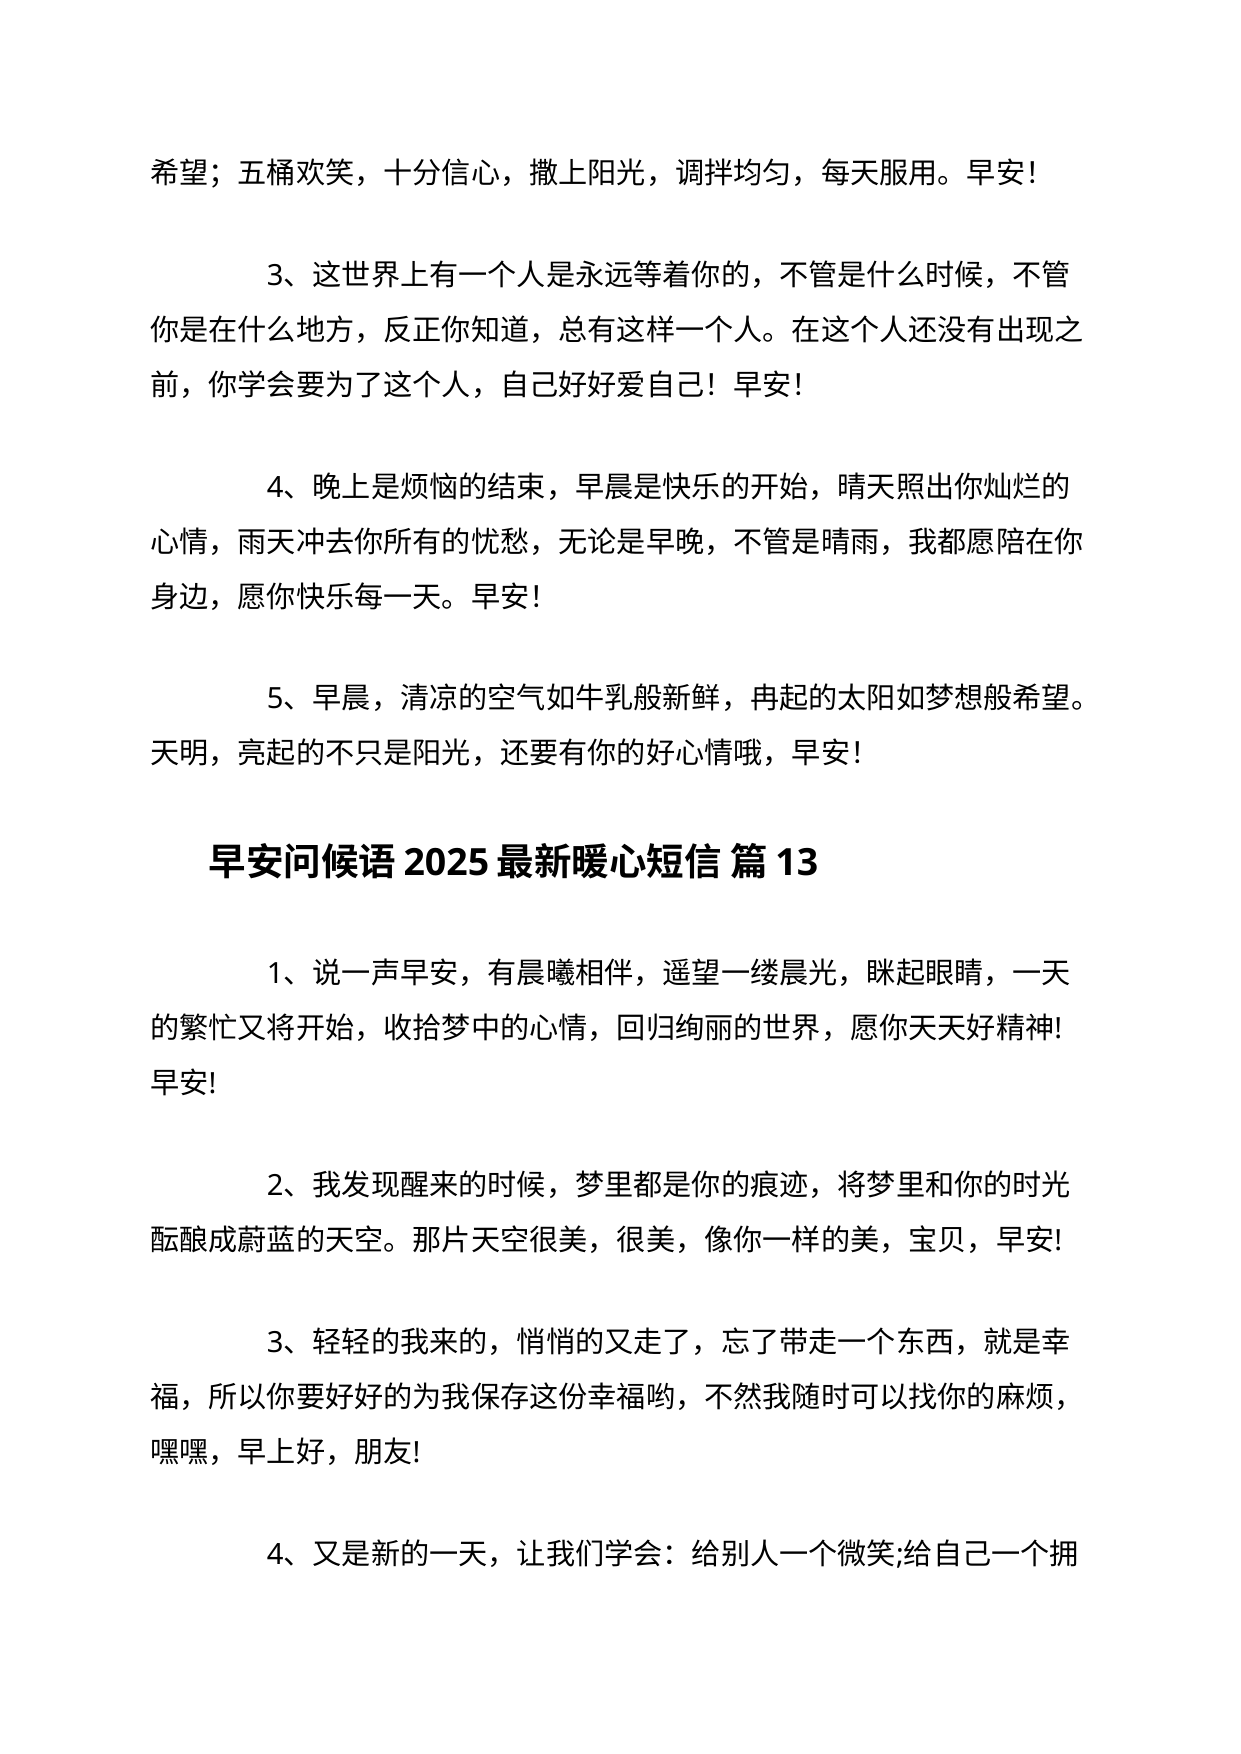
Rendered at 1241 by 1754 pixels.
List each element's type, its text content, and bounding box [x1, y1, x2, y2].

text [150, 150, 1090, 192]
text 3、轻轻的我来的，悄悄的又走了，忘了带走一个东西，就是幸福，所以你要好好的为我保存这份幸福哟，不然我随时可以找你的麻烦，嘿嘿，早上好，朋友! [150, 1318, 1090, 1471]
text 3、这世界上有一个人是永远等着你的，不管是什么时候，不管你是在什么地方，反正你知道，总有这样一个人。在这个人还没有出现之前，你学会要为了这个人，自己好好爱自己！早安！ [150, 252, 1090, 404]
text 2、我发现醒来的时候，梦里都是你的痕迹，将梦里和你的时光酝酿成蔚蓝的天空。那片天空很美，很美，像你一样的美，宝贝，早安! [150, 1161, 1090, 1259]
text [150, 1530, 1090, 1573]
text 早安问候语2025最新暖心短信 篇13 [150, 832, 1090, 886]
text 1、说一声早安，有晨曦相伴，遥望一缕晨光，眯起眼睛，一天的繁忙又将开始，收拾梦中的心情，回归绚丽的世界，愿你天天好精神!早安! [150, 949, 1090, 1102]
text 5、早晨，清凉的空气如牛乳般新鲜，冉起的太阳如梦想般希望。天明，亮起的不只是阳光，还要有你的好心情哦，早安！ [150, 675, 1090, 772]
text 4、晚上是烦恼的结束，早晨是快乐的开始，晴天照出你灿烂的心情，雨天冲去你所有的忧愁，无论是早晚，不管是晴雨，我都愿陪在你身边，愿你快乐每一天。早安！ [150, 463, 1090, 616]
